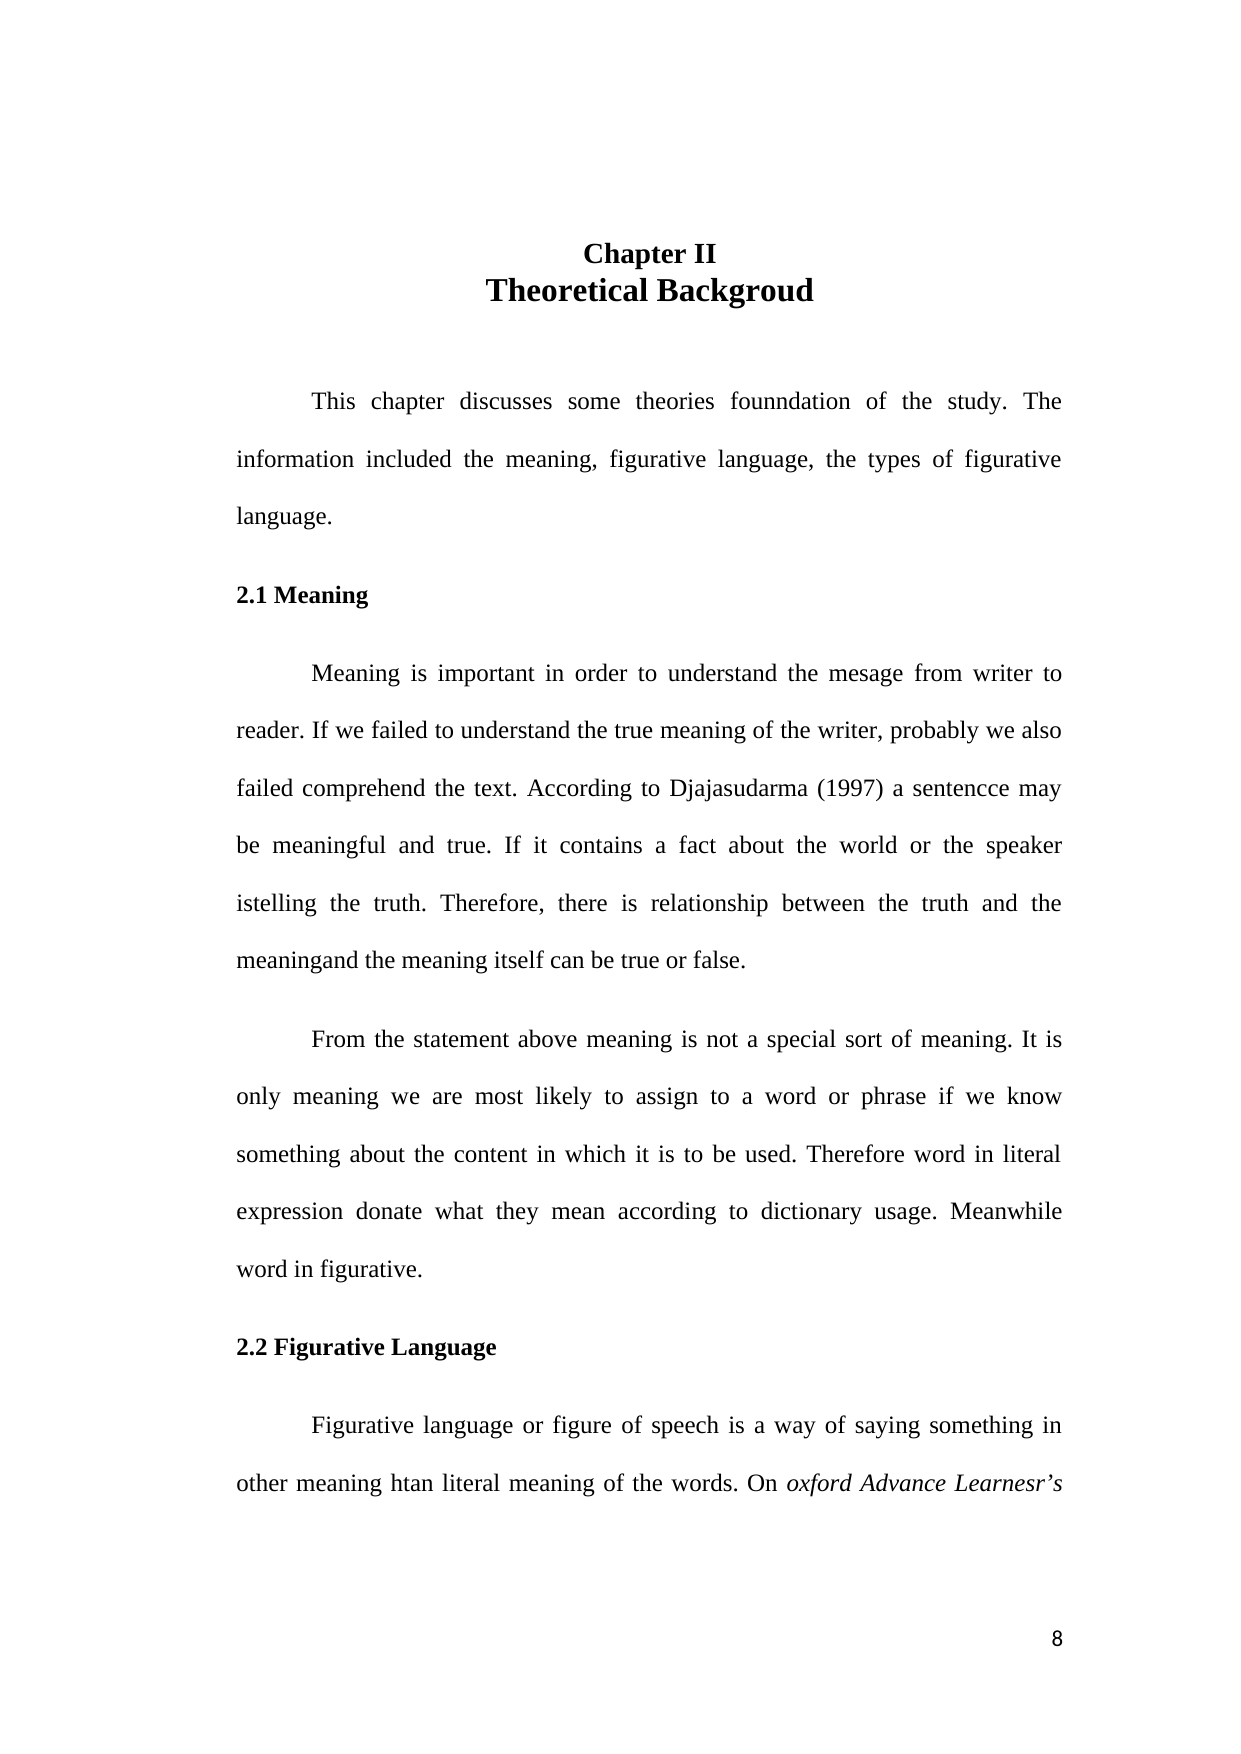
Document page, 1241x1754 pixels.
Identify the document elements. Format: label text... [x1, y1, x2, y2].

text Theoretical Backgroud [236, 270, 1063, 308]
text 2.2 Figurative Language [236, 1332, 1063, 1361]
text 2.1 Meaning [236, 580, 1063, 608]
text From the statement above meaning is not a special sort of meaning. It is only meaning we are most likely to assign to a word or phrase if we know something about the content in which it is to be used. Therefore word in literal expression donate what they mean according to dictionary usage. Meanwhile word in figurative. [236, 1024, 1063, 1283]
text Chapter II [236, 236, 1063, 270]
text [236, 1411, 1063, 1497]
text This chapter discusses some theories founndation of the study. The information included the meaning, figurative language, the types of figurative language. [236, 386, 1063, 530]
text Meaning is important in order to understand the mesage from writer to reader. If we failed to understand the true meaning of the writer, probably we also failed comprehend the text. According to Djajasudarma (1997) a sentencce may be meaningful and true. If it contains a fact about the world or the speaker istelling the truth. Therefore, there is relationship between the truth and the meaningand the meaning itself can be true or false. [236, 658, 1063, 974]
